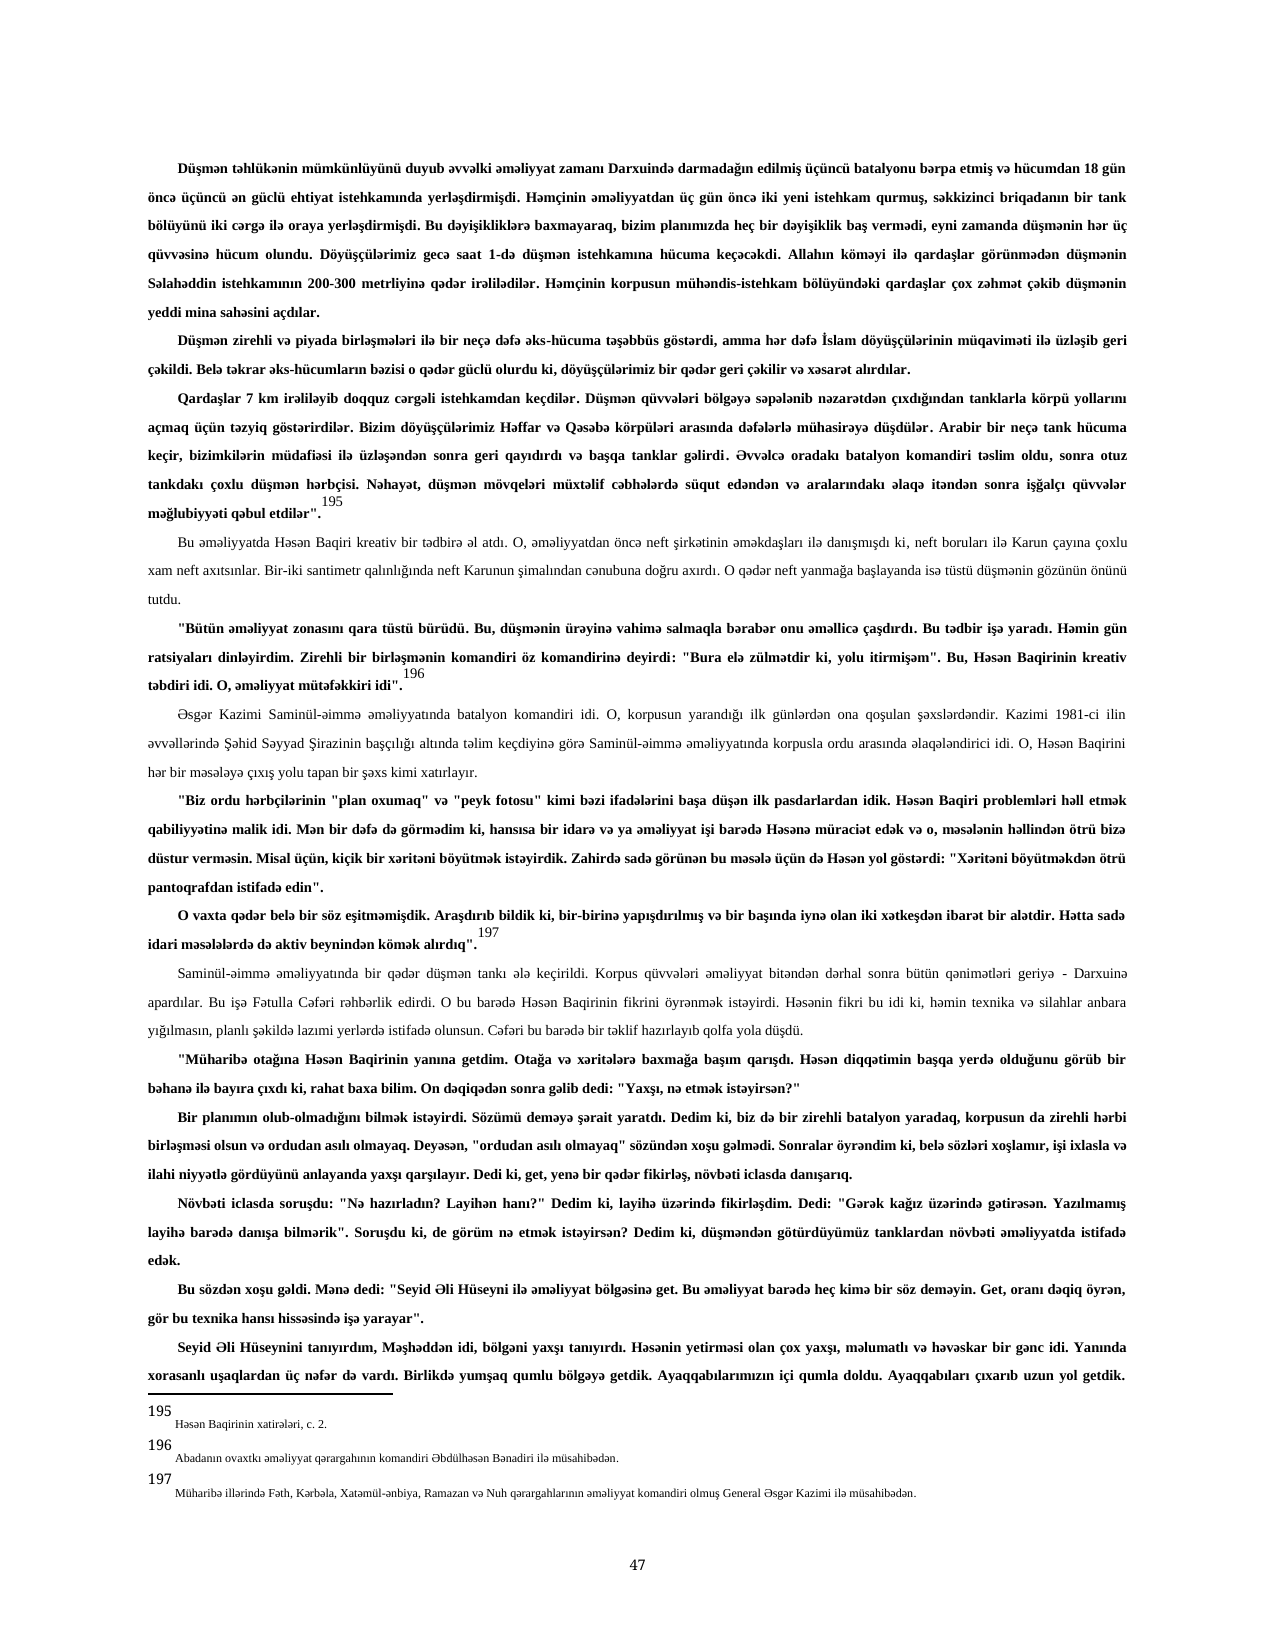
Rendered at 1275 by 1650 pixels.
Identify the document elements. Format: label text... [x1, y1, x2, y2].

text Əsgər Kazimi Saminül-əimmə əməliyyatında batalyon komandiri idi. O, korpusun yarandığı ilk günlərdən ona qoşulan şəxslərdəndir. Kazimi 1981-ci ilin əvvəllərində Şəhid Səyyad Şirazinin başçılığı altında təlim keçdiyinə görə Saminül-əimmə əməliyyatında korpusla ordu arasında əlaqələndirici idi. O, Həsən Baqirini hər bir məsələyə çıxış yolu tapan bir şəxs kimi xatırlayır. [148, 694, 1127, 780]
text "Müharibə otağına Həsən Baqirinin yanına getdim. Otağa və xəritələrə baxmağa başım qarışdı. Həsən diqqətimin başqa yerdə olduğunu görüb bir bəhanə ilə bayıra çıxdı ki, rahat baxa bilim. On dəqiqədən sonra gəlib dedi: "Yaxşı, nə etmək istəyirsən?" [148, 1039, 1127, 1096]
text Bir planımın olub-olmadığını bilmək istəyirdi. Sözümü deməyə şərait yaratdı. Dedim ki, biz də bir zirehli batalyon yaradaq, korpusun da zirehli hərbi birləşməsi olsun və ordudan asılı olmayaq. Deyəsən, "ordudan asılı olmayaq" sözündən xoşu gəlmədi. Sonralar öyrəndim ki, belə sözləri xoşlamır, işi ixlasla və ilahi niyyətlə gördüyünü anlayanda yaxşı qarşılayır. Dedi ki, get, yenə bir qədər fikirləş, növbəti iclasda danışarıq. [148, 1096, 1127, 1183]
text Qardaşlar 7 km irəliləyib doqquz cərgəli istehkamdan keçdilər. Düşmən qüvvələri bölgəyə səpələnib nəzarətdən çıxdığından tanklarla körpü yollarını açmaq üçün təzyiq göstərirdilər. Bizim döyüşçülərimiz Həffar və Qəsəbə körpüləri arasında dəfələrlə mühasirəyə düşdülər. Arabir bir neçə tank hücuma keçir, bizimkilərin müdafiəsi ilə üzləşəndən sonra geri qayıdırdı və başqa tanklar gəlirdi. Əvvəlcə oradakı batalyon komandiri təslim oldu, sonra otuz tankdakı çoxlu düşmən hərbçisi. Nəhayət, düşmən mövqeləri müxtəlif cəbhələrdə süqut edəndən və aralarındakı əlaqə itəndən sonra işğalçı qüvvələr məğlubiyyəti qəbul etdilər". [148, 378, 1127, 521]
text Növbəti iclasda soruşdu: "Nə hazırladın? Layihən hanı?" Dedim ki, layihə üzərində fikirləşdim. Dedi: "Gərək kağız üzərində gətirəsən. Yazılmamış layihə barədə danışa bilmərik". Soruşdu ki, de görüm nə etmək istəyirsən? Dedim ki, düşməndən götürdüyümüz tanklardan növbəti əməliyyatda istifadə edək. [148, 1183, 1127, 1269]
text O vaxta qədər belə bir söz eşitməmişdik. Araşdırıb bildik ki, bir-birinə yapışdırılmış və bir başında iynə olan iki xətkeşdən ibarət bir alətdir. Hətta sadə idari məsələlərdə də aktiv beynindən kömək alırdıq". [148, 895, 1127, 953]
text Bu sözdən xoşu gəldi. Mənə dedi: "Seyid Əli Hüseyni ilə əməliyyat bölgəsinə get. Bu əməliyyat barədə heç kimə bir söz deməyin. Get, oranı dəqiq öyrən, gör bu texnika hansı hissəsində işə yarayar". [148, 1269, 1127, 1326]
text "Biz ordu hərbçilərinin "plan oxumaq" və "peyk fotosu" kimi bəzi ifadələrini başa düşən ilk pasdarlardan idik. Həsən Baqiri problemləri həll etmək qabiliyyətinə malik idi. Mən bir dəfə də görmədim ki, hansısa bir idarə və ya əməliyyat işi barədə Həsənə müraciət edək və o, məsələnin həllindən ötrü bizə düstur verməsin. Misal üçün, kiçik bir xəritəni böyütmək istəyirdik. Zahirdə sadə görünən bu məsələ üçün də Həsən yol göstərdi: "Xəritəni böyütməkdən ötrü pantoqrafdan istifadə edin". [148, 780, 1127, 895]
text Bu əməliyyatda Həsən Baqiri kreativ bir tədbirə əl atdı. O, əməliyyatdan öncə neft şirkətinin əməkdaşları ilə danışmışdı ki, neft boruları ilə Karun çayına çoxlu xam neft axıtsınlar. Bir-iki santimetr qalınlığında neft Karunun şimalından cənubuna doğru axırdı. O qədər neft yanmağa başlayanda isə tüstü düşmənin gözünün önünü tutdu. [148, 521, 1127, 608]
text Düşmən zirehli və piyada birləşmələri ilə bir neçə dəfə əks-hücuma təşəbbüs göstərdi, amma hər dəfə İslam döyüşçülərinin müqaviməti ilə üzləşib geri çəkildi. Belə təkrar əks-hücumların bəzisi o qədər güclü olurdu ki, döyüşçülərimiz bir qədər geri çəkilir və xəsarət alırdılar. [148, 320, 1127, 378]
text Düşmən təhlükənin mümkünlüyünü duyub əvvəlki əməliyyat zamanı Darxuində darmadağın edilmiş üçüncü batalyonu bərpa etmiş və hücumdan 18 gün öncə üçüncü ən güclü ehtiyat istehkamında yerləşdirmişdi. Həmçinin əməliyyatdan üç gün öncə iki yeni istehkam qurmuş, səkkizinci briqadanın bir tank bölüyünü iki cərgə ilə oraya yerləşdirmişdi. Bu dəyişikliklərə baxmayaraq, bizim planımızda heç bir dəyişiklik baş vermədi, eyni zamanda düşmənin hər üç qüvvəsinə hücum olundu. Döyüşçülərimiz gecə saat 1-də düşmən istehkamına hücuma keçəcəkdi. Allahın köməyi ilə qardaşlar görünmədən düşmənin Səlahəddin istehkamının 200-300 metrliyinə qədər irəlilədilər. Həmçinin korpusun mühəndis-istehkam bölüyündəki qardaşlar çox zəhmət çəkib düşmənin yeddi mina sahəsini açdılar. [148, 148, 1127, 320]
text Saminül-əimmə əməliyyatında bir qədər düşmən tankı ələ keçirildi. Korpus qüvvələri əməliyyat bitəndən dərhal sonra bütün qənimətləri geriyə - Darxuinə apardılar. Bu işə Fətulla Cəfəri rəhbərlik edirdi. O bu barədə Həsən Baqirinin fikrini öyrənmək istəyirdi. Həsənin fikri bu idi ki, həmin texnika və silahlar anbara yığılmasın, planlı şəkildə lazımi yerlərdə istifadə olunsun. Cəfəri bu barədə bir təklif hazırlayıb qolfa yola düşdü. [148, 953, 1127, 1039]
text "Bütün əməliyyat zonasını qara tüstü bürüdü. Bu, düşmənin ürəyinə vahimə salmaqla bərabər onu əməllicə çaşdırdı. Bu tədbir işə yaradı. Həmin gün ratsiyaları dinləyirdim. Zirehli bir birləşmənin komandiri öz komandirinə deyirdi: "Bura elə zülmətdir ki, yolu itirmişəm". Bu, Həsən Baqirinin kreativ təbdiri idi. O, əməliyyat mütəfəkkiri idi". [148, 608, 1127, 694]
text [148, 1326, 1127, 1384]
